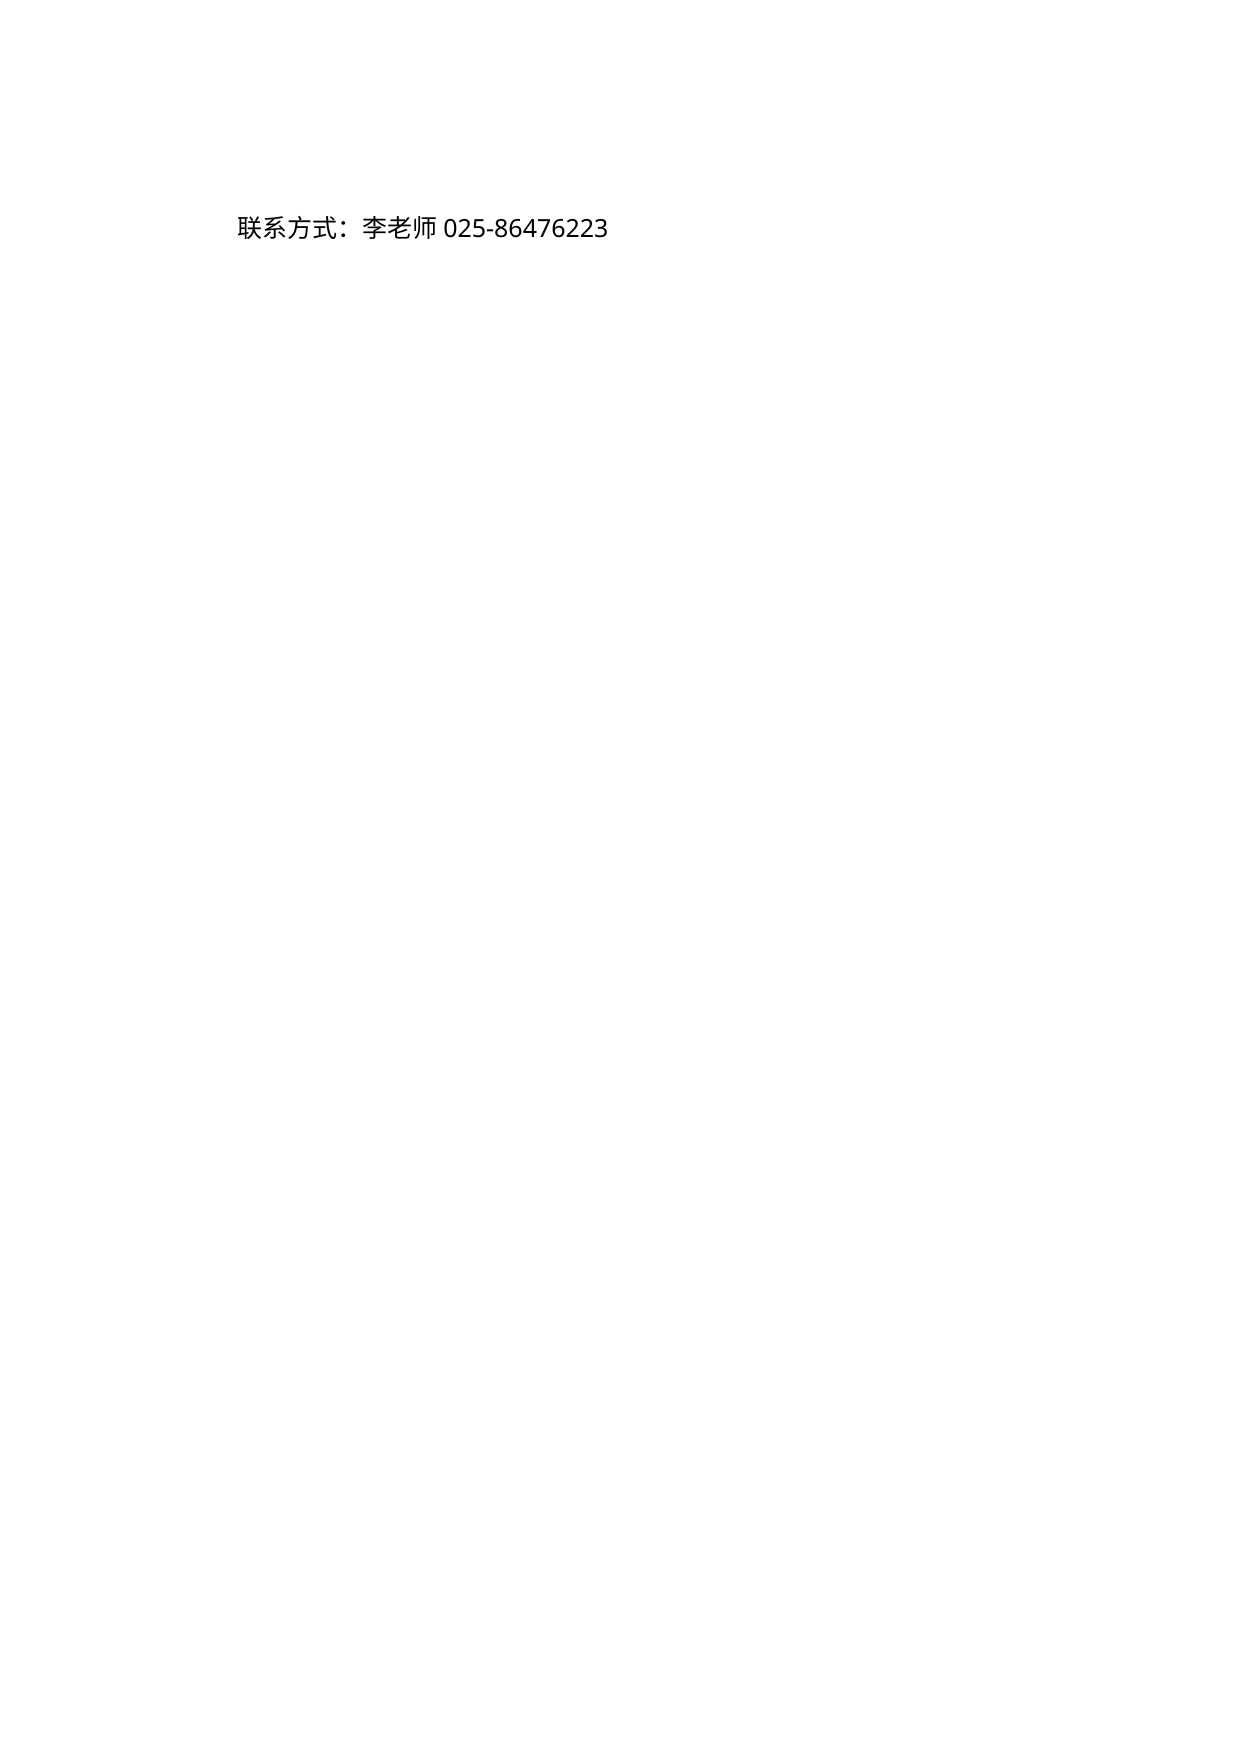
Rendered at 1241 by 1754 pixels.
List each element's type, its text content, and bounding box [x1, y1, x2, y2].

text 联系方式：李老师 025-86476223 [187, 194, 1053, 259]
